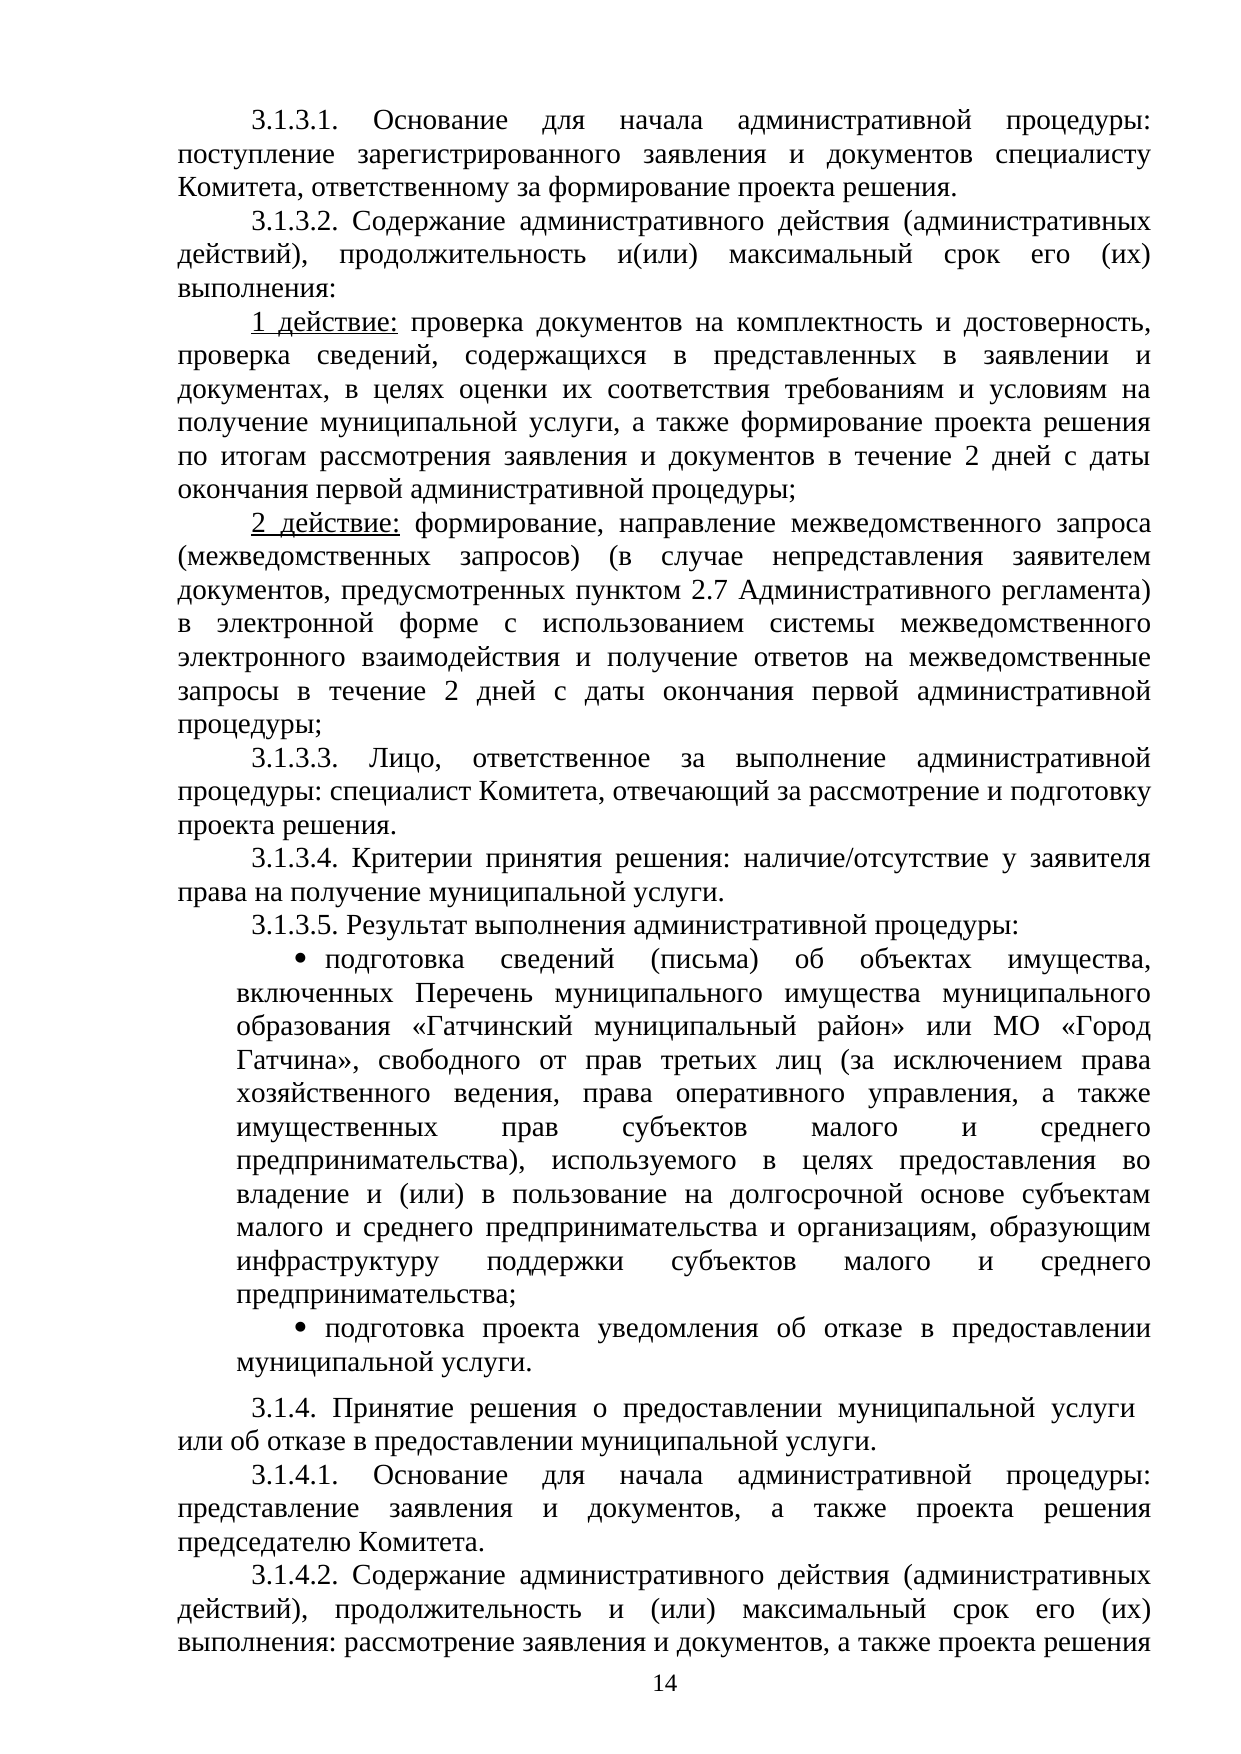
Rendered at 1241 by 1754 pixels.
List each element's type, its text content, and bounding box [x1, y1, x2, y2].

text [177, 1557, 1152, 1658]
text 3.1.3.3. Лицо, ответственное за выполнение административной процедуры: специалист Комитета, отвечающий за рассмотрение и подготовку проекта решения. [177, 740, 1152, 840]
text 3.1.4.1. Основание для начала административной процедуры: представление заявления и документов, а также проекта решения председателю Комитета. [177, 1457, 1152, 1557]
list подготовка проекта уведомления об отказе в предоставлении муниципальной услуги. [236, 1310, 1152, 1377]
text 2 действие: формирование, направление межведомственного запроса (межведомственных запросов) (в случае непредставления заявителем документов, предусмотренных пунктом 2.7 Административного регламента) в электронной форме с использованием системы межведомственного электронного взаимодействия и получение ответов на межведомственные запросы в течение 2 дней с даты окончания первой административной процедуры; [177, 505, 1152, 740]
text 3.1.3.2. Содержание административного действия (административных действий), продолжительность и(или) максимальный срок его (их) выполнения: [177, 203, 1152, 304]
list подготовка сведений (письма) об объектах имущества, включенных Перечень муниципального имущества муниципального образования «Гатчинский муниципальный район» или МО «Город Гатчина», свободного от прав третьих лиц (за исключением права хозяйственного ведения, права оперативного управления, а также имущественных прав субъектов малого и среднего предпринимательства), используемого в целях предоставления во владение и (или) в пользование на долгосрочной основе субъектам малого и среднего предпринимательства и организациям, образующим инфраструктуру поддержки субъектов малого и среднего предпринимательства; [236, 941, 1152, 1310]
text 3.1.4. Принятие решения о предоставлении муниципальной услуги или об отказе в предоставлении муниципальной услуги. [177, 1390, 1152, 1457]
text 1 действие: проверка документов на комплектность и достоверность, проверка сведений, содержащихся в представленных в заявлении и документах, в целях оценки их соответствия требованиям и условиям на получение муниципальной услуги, а также формирование проекта решения по итогам рассмотрения заявления и документов в течение 2 дней с даты окончания первой административной процедуры; [177, 304, 1152, 505]
text 3.1.3.4. Критерии принятия решения: наличие/отсутствие у заявителя права на получение муниципальной услуги. [177, 840, 1152, 907]
text 3.1.3.5. Результат выполнения административной процедуры: [177, 907, 1152, 941]
text 3.1.3.1. Основание для начала административной процедуры: поступление зарегистрированного заявления и документов специалисту Комитета, ответственному за формирование проекта решения. [177, 102, 1152, 203]
